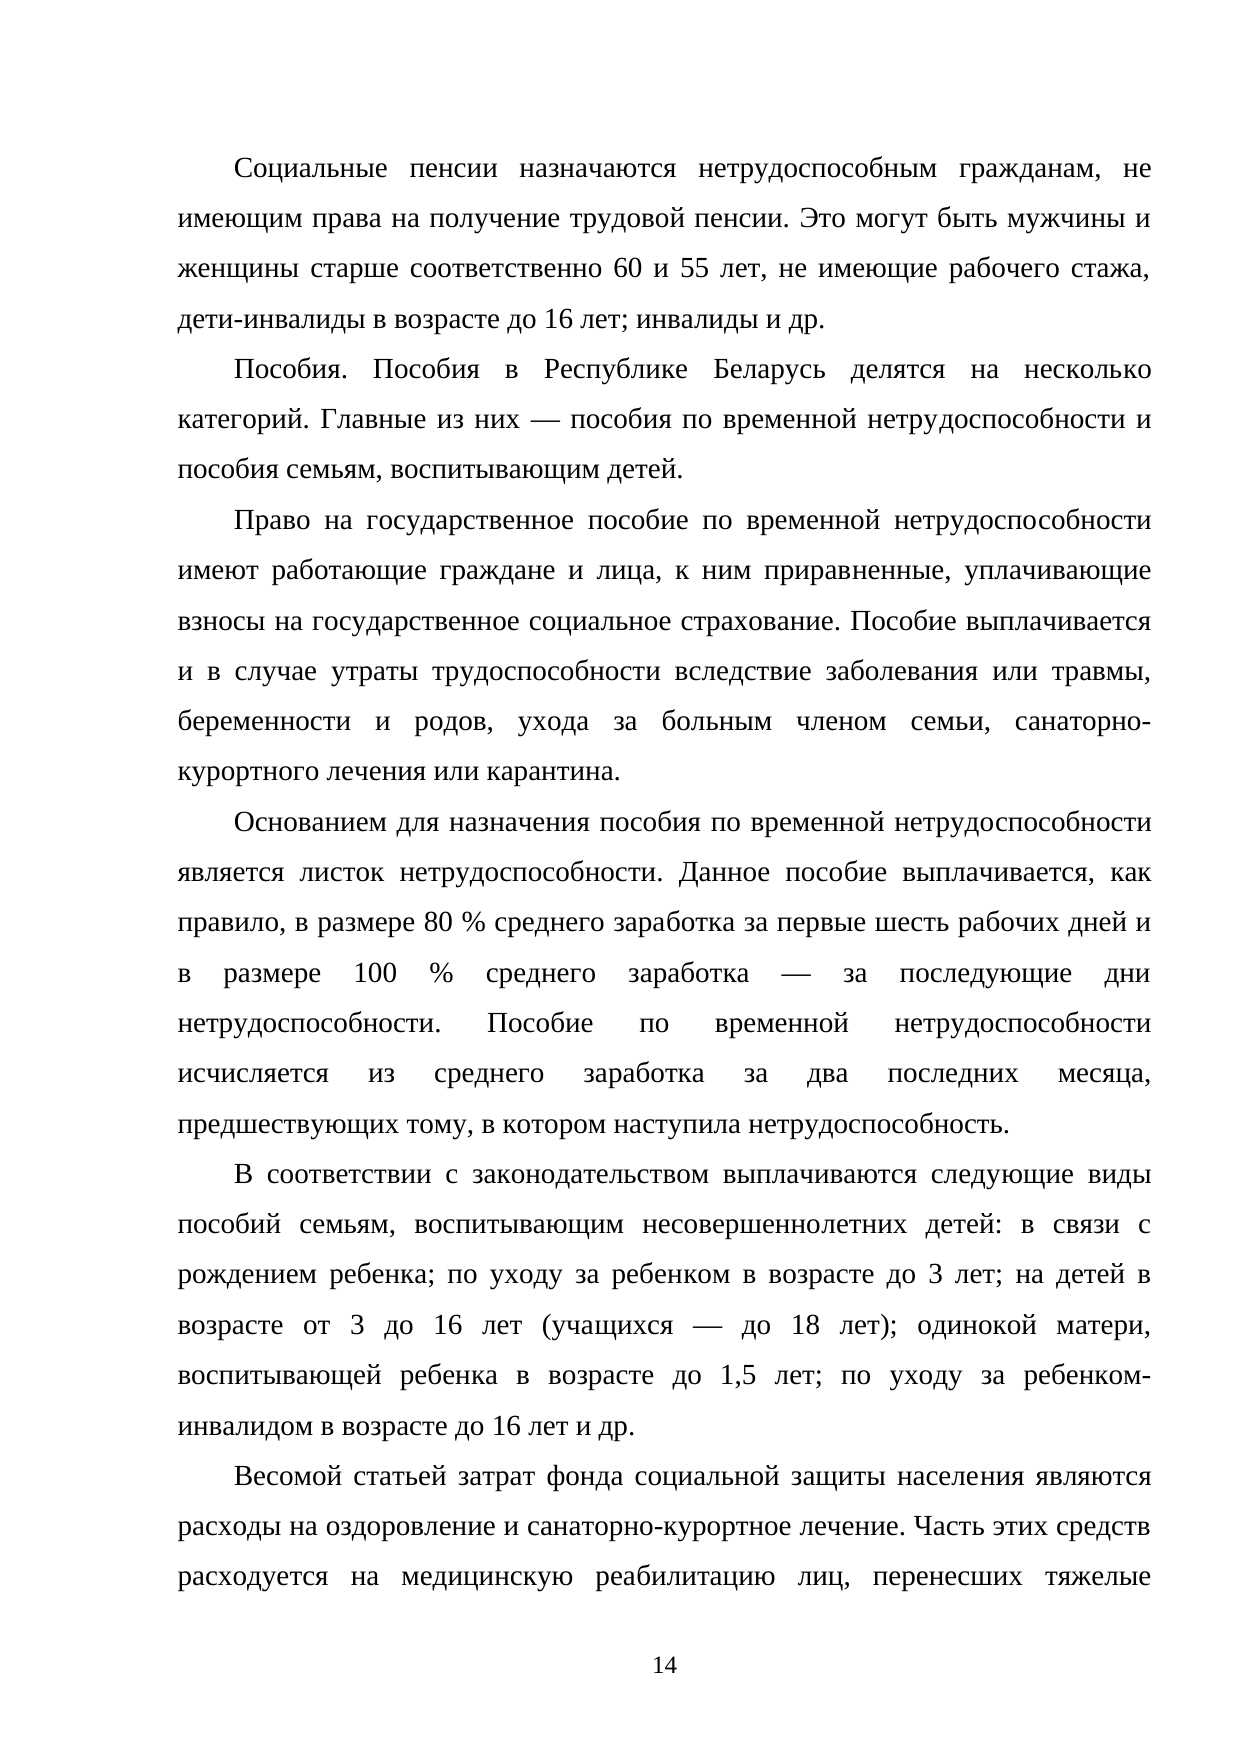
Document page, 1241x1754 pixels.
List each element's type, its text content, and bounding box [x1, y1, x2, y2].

text Пособия. Пособия в Республике Беларусь делятся на несколько категорий. Главные из них — пособия по временной нетрудоспособности и пособия семьям, воспитывающим детей. [177, 351, 1152, 485]
text Основанием для назначения пособия по временной нетрудоспособности является листок нетрудоспособности. Данное пособие выплачивается, как правило, в размере 80 % среднего заработка за первые шесть рабочих дней и в размере 100 % среднего заработка — за последующие дни нетрудоспособности. Пособие по временной нетрудоспособности исчисляется из среднего заработка за два последних месяца, предшествующих тому, в котором наступила нетрудоспособность. [177, 804, 1152, 1139]
text В соответствии с законодательством выплачиваются следующие виды пособий семьям, воспитывающим несовершеннолетних детей: в связи с рождением ребенка; по уходу за ребенком в возрасте до 3 лет; на детей в возрасте от 3 до 16 лет (учащихся — до 18 лет); одинокой матери, воспитывающей ребенка в возрасте до 1,5 лет; по уходу за ребенком-инвалидом в возрасте до 16 лет и др. [177, 1156, 1152, 1441]
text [177, 1458, 1152, 1592]
text Социальные пенсии назначаются нетрудоспособным гражданам, не имеющим права на получение трудовой пенсии. Это могут быть мужчины и женщины старше соответственно 60 и 55 лет, не имеющие рабочего стажа, дети-инвалиды в возрасте до 16 лет; инвалиды и др. [177, 150, 1152, 334]
text Право на государственное пособие по временной нетрудоспособности имеют работающие граждане и лица, к ним приравненные, уплачивающие взносы на государственное социальное страхование. Пособие выплачивается и в случае утраты трудоспособности вследствие заболевания или травмы, беременности и родов, ухода за больным членом семьи, санаторно-курортного лечения или карантина. [177, 502, 1152, 787]
